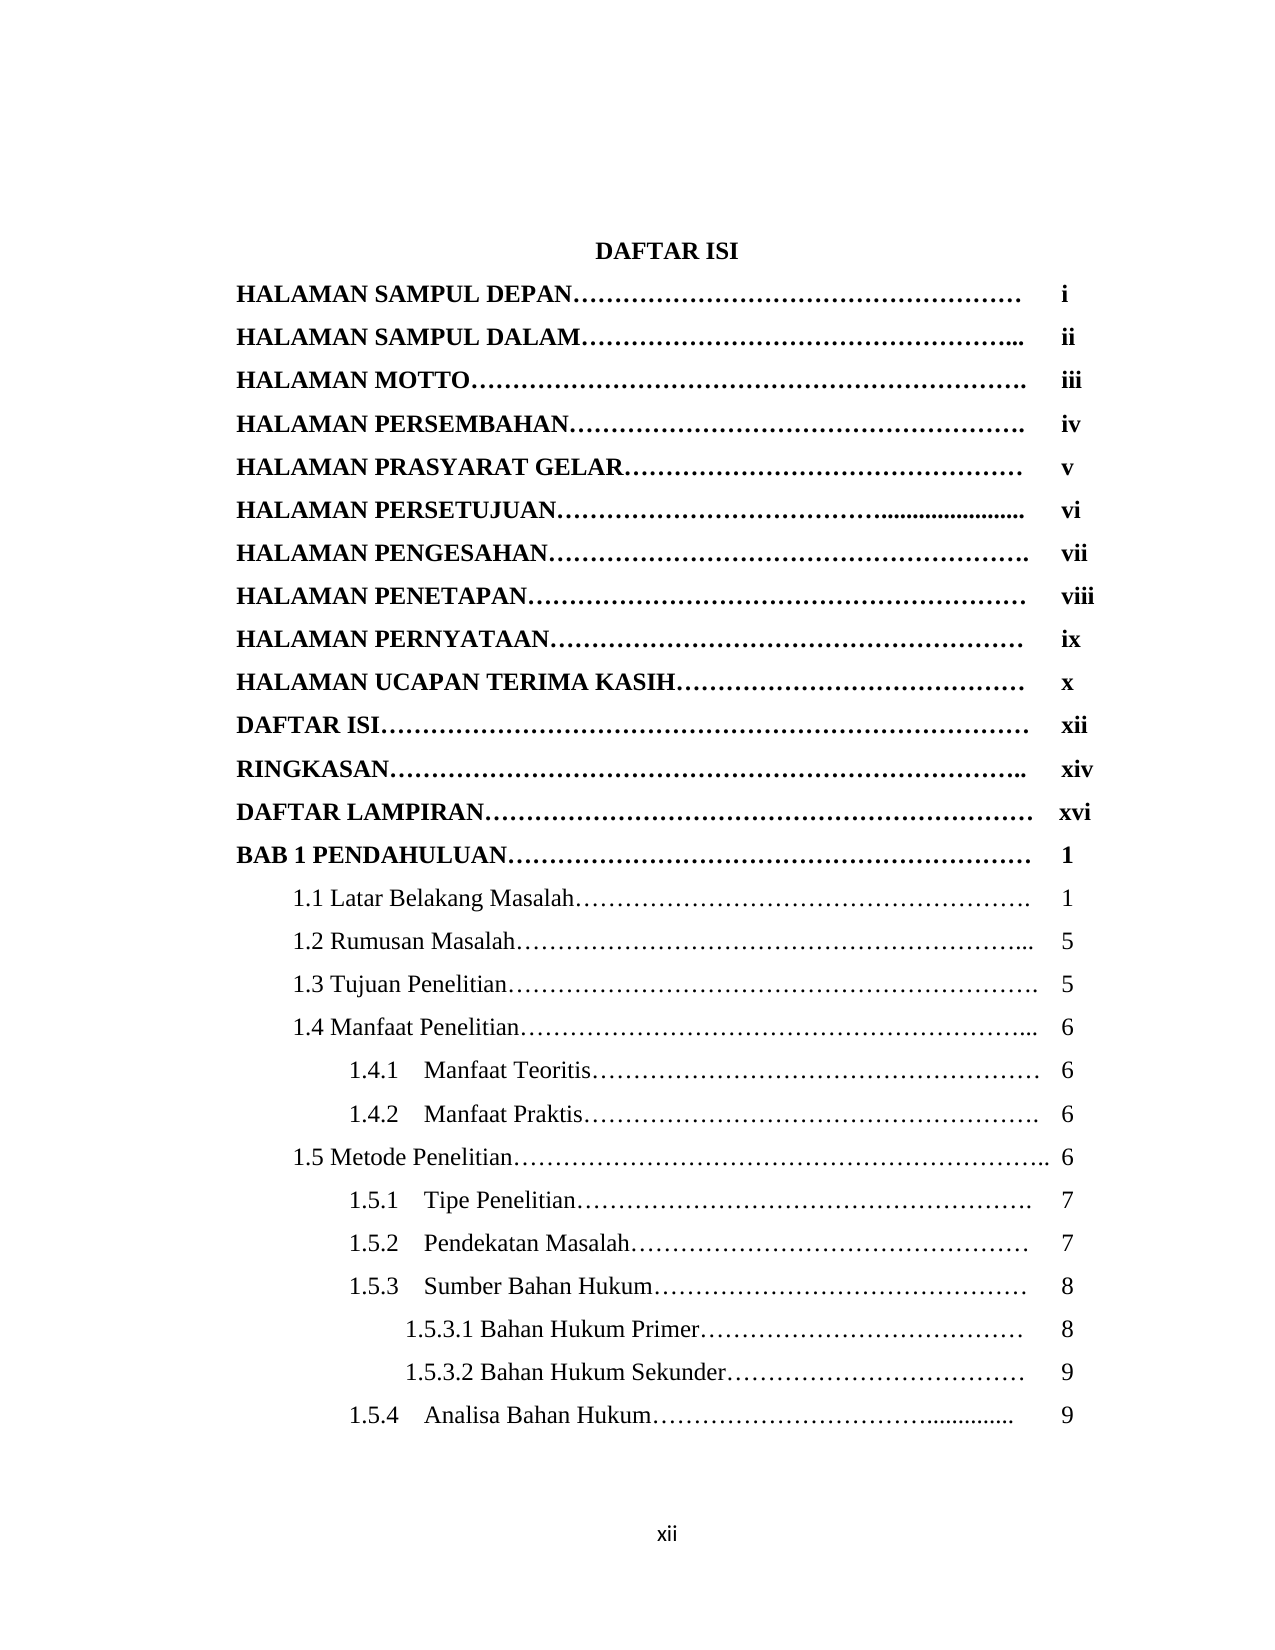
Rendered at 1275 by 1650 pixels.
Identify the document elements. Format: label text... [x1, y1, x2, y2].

text HALAMAN PRASYARAT GELAR………………………………………… v [236, 452, 1098, 481]
list Manfaat Praktis………………………………………………. 6 [349, 1099, 1098, 1127]
list Bahan Hukum Sekunder……………………………… 9 [405, 1357, 1098, 1386]
list Tipe Penelitian………………………………………………. 7 [349, 1185, 1098, 1214]
text HALAMAN UCAPAN TERIMA KASIH…………………………………… x [236, 667, 1098, 696]
list Tujuan Penelitian………………………………………………………. 5 [292, 969, 1098, 998]
text HALAMAN PENGESAHAN…………………………………………………. vii [236, 538, 1098, 567]
text HALAMAN PENETAPAN…………………………………………………… viii [236, 581, 1098, 610]
list Analisa Bahan Hukum…………………………….............. 9 [349, 1401, 1098, 1429]
text HALAMAN PERSETUJUAN…………………………………....................... vi [236, 495, 1098, 524]
text RINGKASAN………………………………………………………………….. xiv [236, 754, 1098, 782]
list Latar Belakang Masalah………………………………………………. 1 [292, 883, 1098, 912]
text HALAMAN SAMPUL DALAM……………………………………………... ii [236, 322, 1098, 351]
text HALAMAN PERSEMBAHAN………………………………………………. iv [236, 409, 1098, 437]
text DAFTAR ISI [236, 236, 1098, 265]
text HALAMAN SAMPUL DEPAN……………………………………………… i [236, 279, 1098, 308]
text DAFTAR LAMPIRAN………………………………………………………… xvi [236, 797, 1098, 826]
list Metode Penelitian……………………………………………………….. 6 [292, 1142, 1098, 1171]
text BAB 1 PENDAHULUAN……………………………………………………… 1 [236, 840, 1098, 869]
list Pendekatan Masalah………………………………………… 7 [349, 1228, 1098, 1257]
text DAFTAR ISI…………………………………………………………………… xii [236, 711, 1098, 739]
text HALAMAN PERNYATAAN………………………………………………… ix [236, 624, 1098, 653]
list Manfaat Teoritis……………………………………………… 6 [349, 1056, 1098, 1084]
list Bahan Hukum Primer………………………………… 8 [405, 1314, 1098, 1343]
text HALAMAN MOTTO…………………………………………………………. iii [236, 366, 1098, 394]
list Sumber Bahan Hukum……………………………………… 8 [349, 1271, 1098, 1300]
list Rumusan Masalah……………………………………………………... 5 [292, 926, 1098, 955]
list Manfaat Penelitian……………………………………………………... 6 [292, 1012, 1098, 1041]
